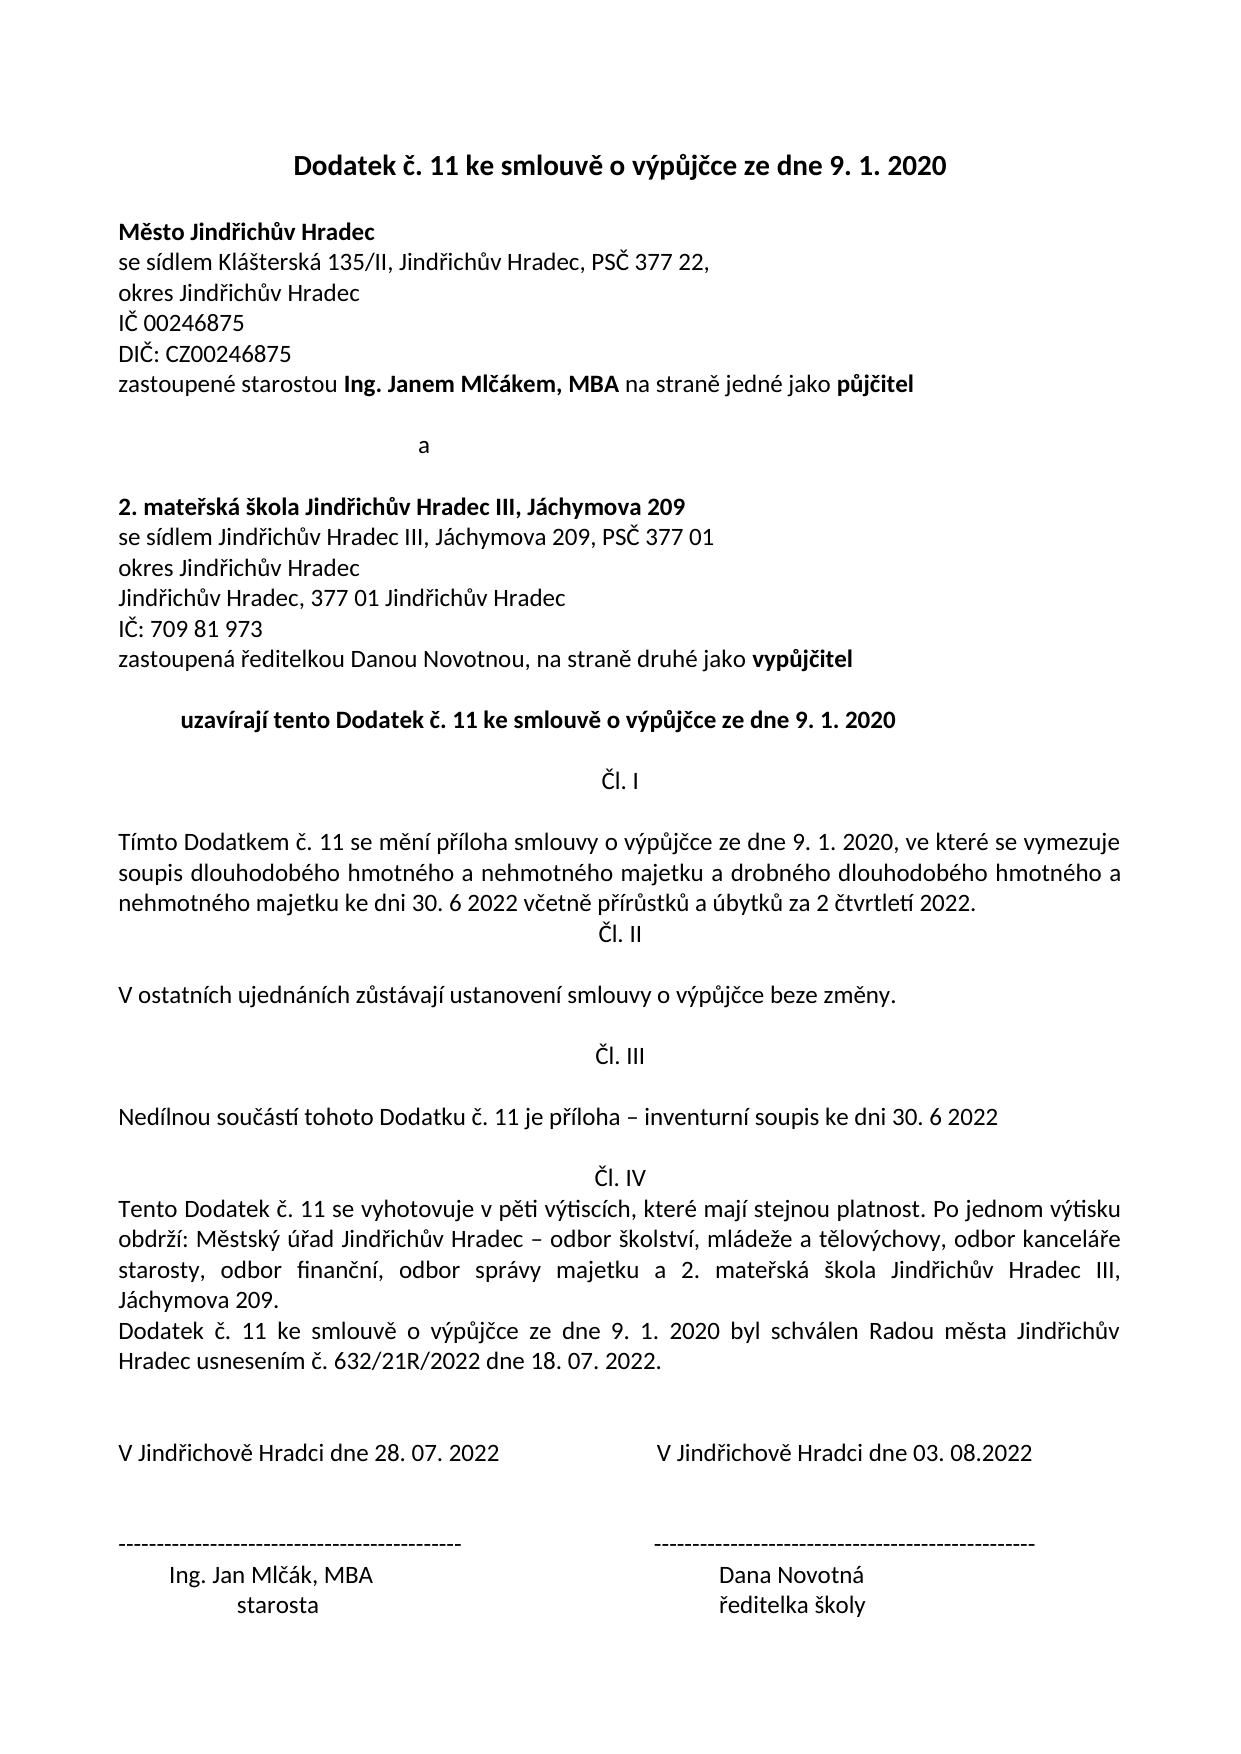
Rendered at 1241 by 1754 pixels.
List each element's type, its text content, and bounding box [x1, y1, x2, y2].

text V Jindřichově Hradci dne 28. 07. 2022 V Jindřichově Hradci dne 03. 08.2022 [118, 1437, 1122, 1467]
text 2. mateřská škola Jindřichův Hradec III, Jáchymova 209 [118, 491, 1122, 521]
text zastoupená ředitelkou Danou Novotnou, na straně druhé jako vypůjčitel [118, 643, 1122, 674]
text IČ 00246875 [118, 308, 1122, 338]
text Čl. IV [118, 1162, 1122, 1193]
text zastoupené starostou Ing. Janem Mlčákem, MBA na straně jedné jako půjčitel [118, 369, 1122, 399]
text IČ: 709 81 973 [118, 613, 1122, 643]
text Ing. Jan Mlčák, MBA Dana Novotná [118, 1559, 1122, 1589]
text Čl. III [118, 1040, 1122, 1071]
text uzavírají tento Dodatek č. 11 ke smlouvě o výpůjčce ze dne 9. 1. 2020 [118, 704, 1122, 735]
text DIČ: CZ00246875 [118, 338, 1122, 369]
text okres Jindřichův Hradec [118, 552, 1122, 582]
text se sídlem Klášterská 135/II, Jindřichův Hradec, PSČ 377 22, [118, 247, 1122, 277]
text Dodatek č. 11 ke smlouvě o výpůjčce ze dne 9. 1. 2020 byl schválen Radou města Jindřichův Hradec usnesením č. 632/21R/2022 dne 18. 07. 2022. [118, 1315, 1122, 1376]
text Čl. I [118, 765, 1122, 796]
text Město Jindřichův Hradec [118, 216, 1122, 247]
text Tímto Dodatkem č. 11 se mění příloha smlouvy o výpůjčce ze dne 9. 1. 2020, ve které se vymezuje soupis dlouhodobého hmotného a nehmotného majetku a drobného dlouhodobého hmotného a nehmotného majetku ke dni 30. 6 2022 včetně přírůstků a úbytků za 2 čtvrtletí 2022. [118, 826, 1122, 918]
text starosta ředitelka školy [118, 1589, 1122, 1620]
text Nedílnou součástí tohoto Dodatku č. 11 je příloha – inventurní soupis ke dni 30. 6 2022 [118, 1101, 1122, 1132]
text Čl. II [118, 918, 1122, 948]
text okres Jindřichův Hradec [118, 277, 1122, 308]
text a [118, 430, 1122, 460]
text V ostatních ujednáních zůstávají ustanovení smlouvy o výpůjčce beze změny. [118, 979, 1122, 1009]
text Dodatek č. 11 ke smlouvě o výpůjčce ze dne 9. 1. 2020 [118, 147, 1122, 182]
text se sídlem Jindřichův Hradec III, Jáchymova 209, PSČ 377 01 [118, 521, 1122, 552]
text Tento Dodatek č. 11 se vyhotovuje v pěti výtiscích, které mají stejnou platnost. Po jednom výtisku obdrží: Městský úřad Jindřichův Hradec – odbor školství, mládeže a tělovýchovy, odbor kanceláře starosty, odbor finanční, odbor správy majetku a 2. mateřská škola Jindřichův Hradec III, Jáchymova 209. [118, 1193, 1122, 1315]
text Jindřichův Hradec, 377 01 Jindřichův Hradec [118, 582, 1122, 613]
text --------------------------------------------- -------------------------------------------------- [118, 1528, 1122, 1559]
